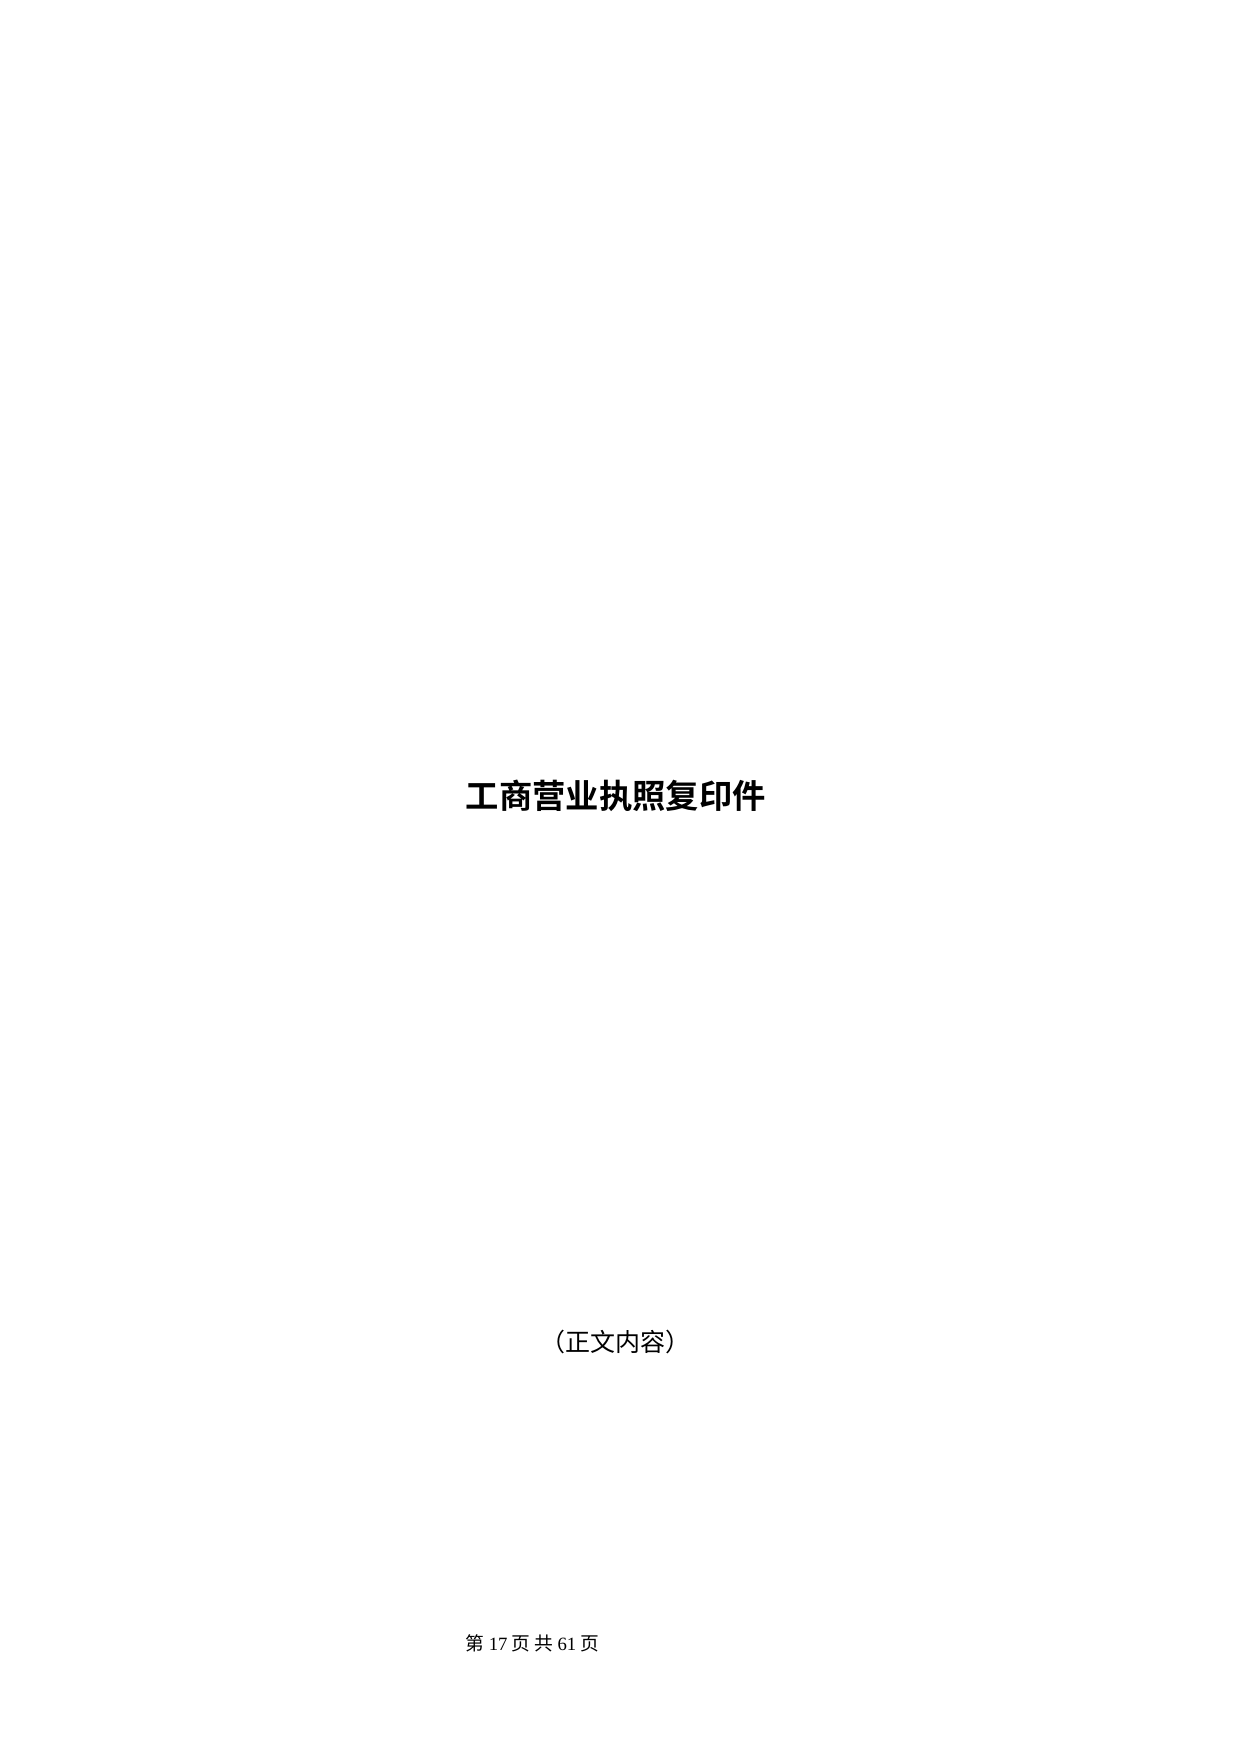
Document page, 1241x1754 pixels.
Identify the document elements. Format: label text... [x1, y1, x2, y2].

subtitle 工商营业执照复印件 [123, 761, 1108, 826]
text （正文内容） [123, 1308, 1108, 1373]
